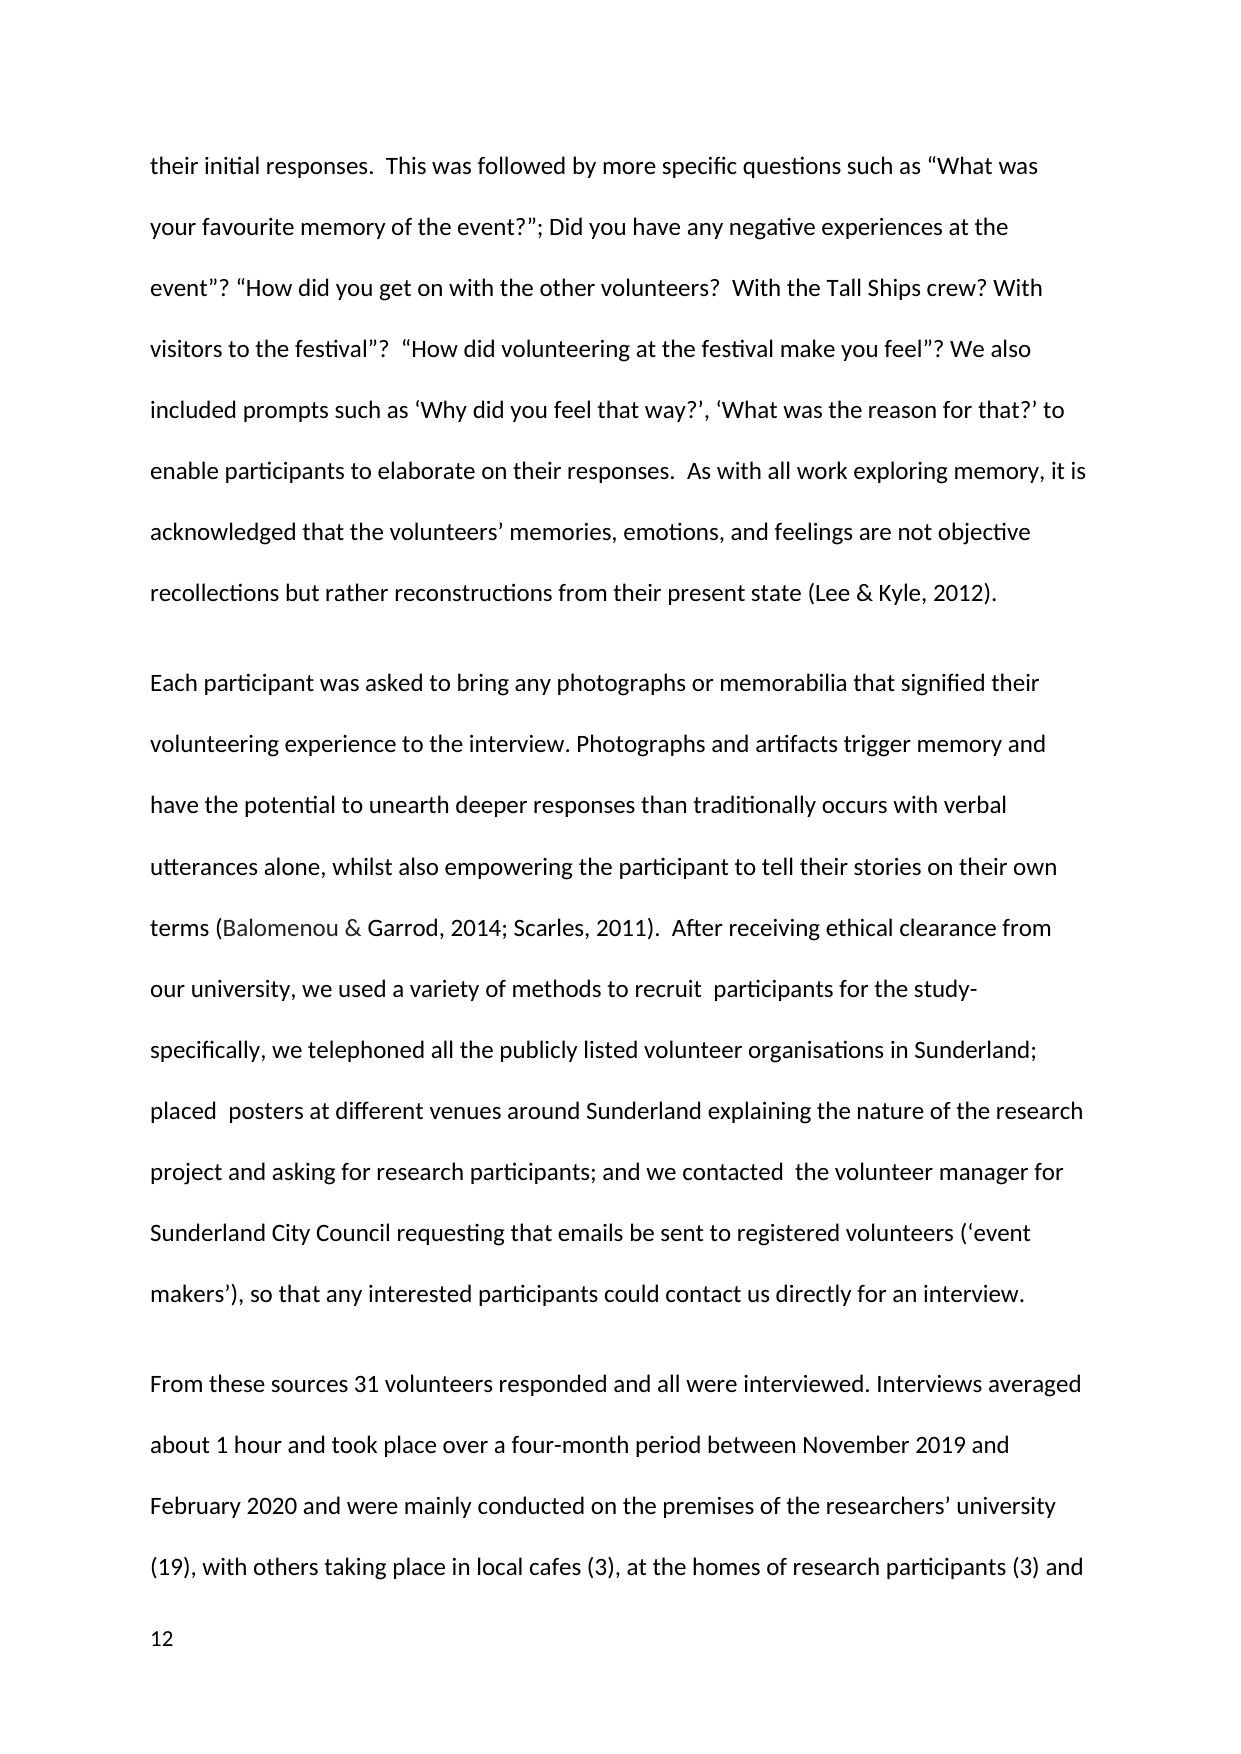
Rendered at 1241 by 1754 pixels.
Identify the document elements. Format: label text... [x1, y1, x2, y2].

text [150, 150, 1090, 608]
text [150, 1368, 1090, 1582]
text Each participant was asked to bring any photographs or memorabilia that signified their volunteering experience to the interview. Photographs and artifacts trigger memory and have the potential to unearth deeper responses than traditionally occurs with verbal utterances alone, whilst also empowering the participant to tell their stories on their own terms (Balomenou & Garrod, 2014; Scarles, 2011). After receiving ethical clearance from our university, we used a variety of methods to recruit participants for the study- specifically, we telephoned all the publicly listed volunteer organisations in Sunderland; placed posters at different venues around Sunderland explaining the nature of the research project and asking for research participants; and we contacted the volunteer manager for Sunderland City Council requesting that emails be sent to registered volunteers (‘event makers’), so that any interested participants could contact us directly for an interview. [150, 667, 1090, 1308]
